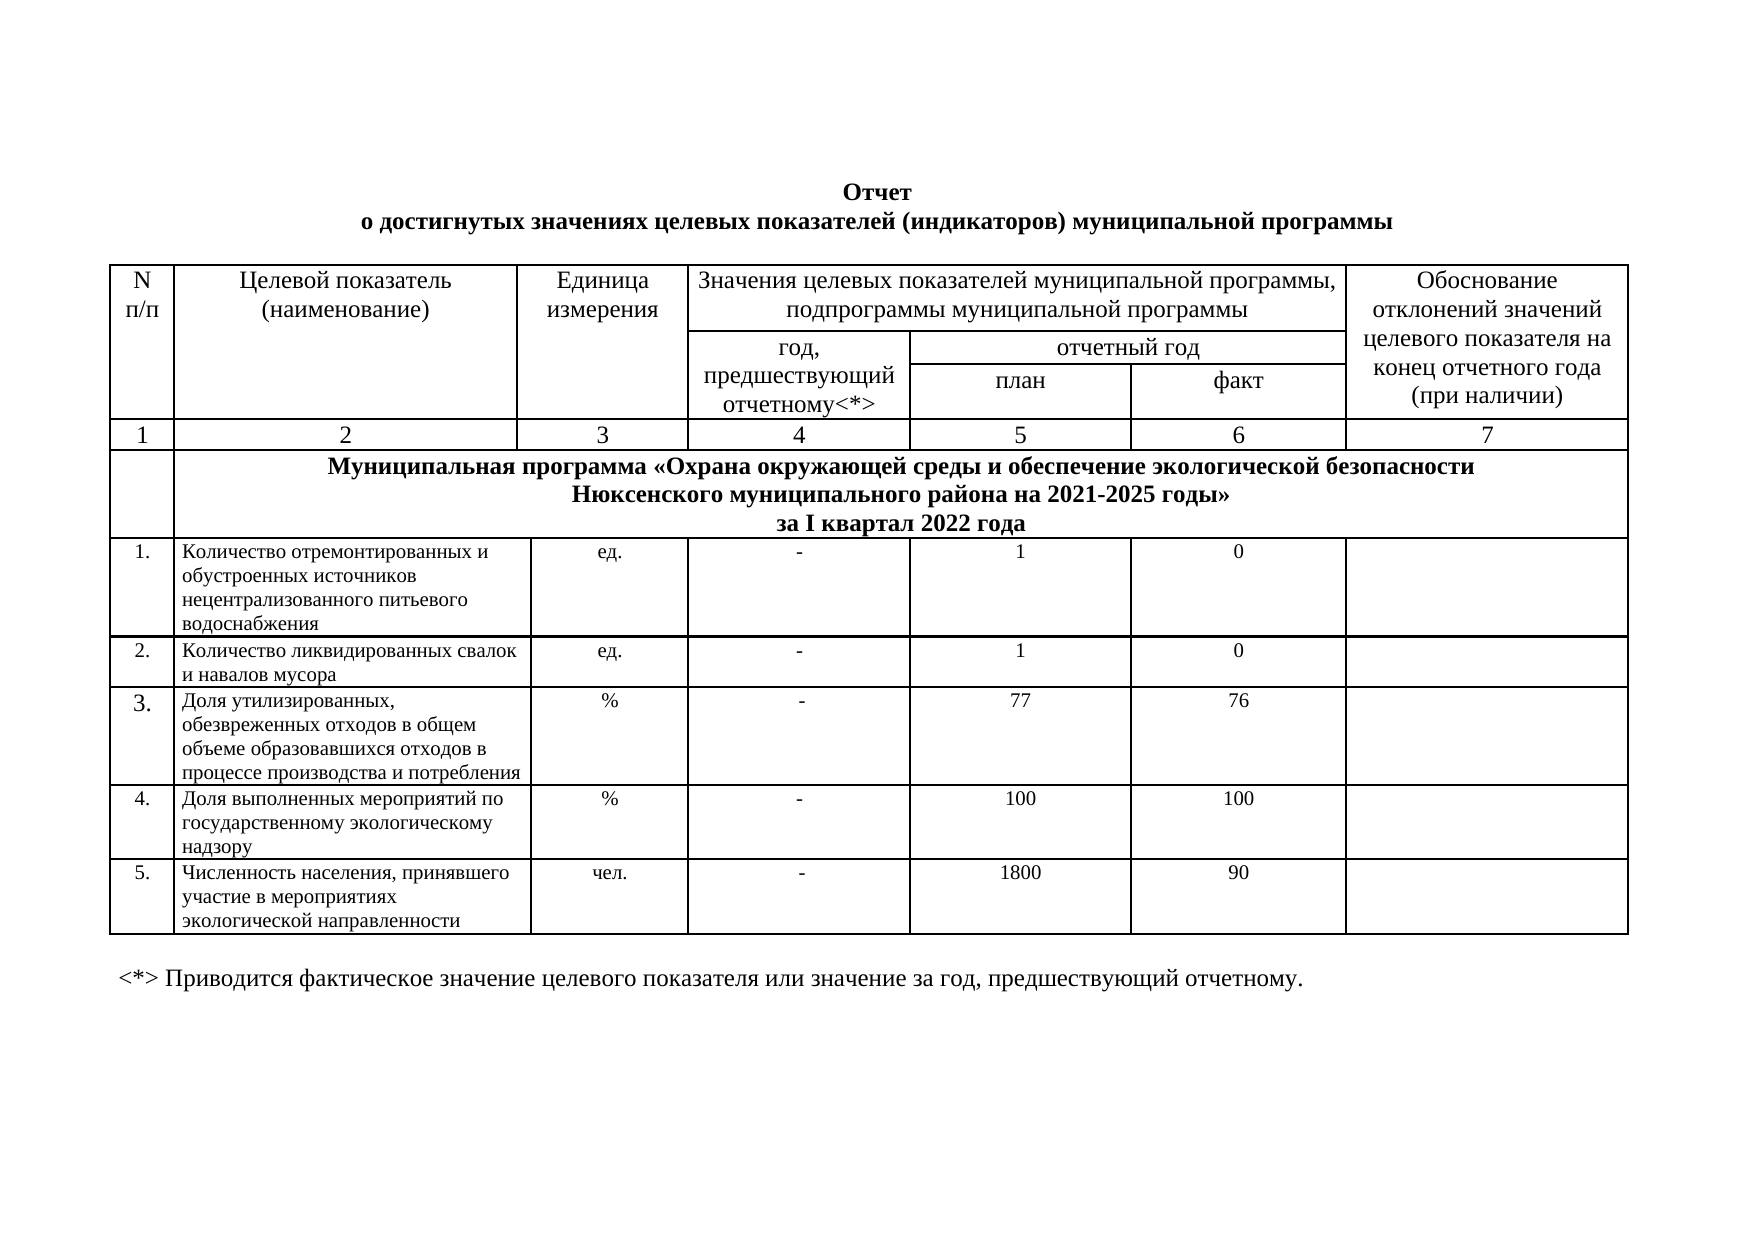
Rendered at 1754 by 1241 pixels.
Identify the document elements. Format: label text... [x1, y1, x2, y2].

table_cell - [689, 688, 909, 784]
table_cell 90 [1132, 860, 1345, 932]
table_cell 3. [111, 688, 173, 784]
table_cell - [689, 539, 909, 635]
table_cell % [532, 688, 687, 784]
table_cell 0 [1132, 539, 1345, 635]
table_cell Количество отремонтированных и обустроенных источников нецентрализованного питьевого водоснабжения [175, 539, 530, 635]
table_cell 5 [911, 420, 1130, 449]
table_cell 1 [111, 420, 173, 449]
table_cell 1. [111, 539, 173, 635]
table_cell Доля выполненных мероприятий по государственному экологическому надзору [175, 786, 530, 858]
text Отчет [118, 177, 1636, 206]
table_cell 6 [1132, 420, 1345, 449]
table_cell % [532, 786, 687, 858]
table_cell [1347, 688, 1627, 784]
table_cell 1 [911, 638, 1130, 686]
table_cell 7 [1347, 420, 1627, 449]
table_cell ед. [532, 539, 687, 635]
table_header Целевой показатель (наименование) [175, 266, 516, 418]
table_cell Численность населения, принявшего участие в мероприятиях экологической направленности [175, 860, 530, 932]
table_header N п/п [111, 266, 173, 418]
table_cell отчетный год [911, 332, 1345, 363]
table_cell - [689, 638, 909, 686]
table_cell [111, 451, 173, 537]
table_cell - [689, 786, 909, 858]
table_cell 100 [1132, 786, 1345, 858]
table_cell [1347, 786, 1627, 858]
table_cell [1347, 539, 1627, 635]
table_cell факт [1132, 365, 1345, 418]
table_cell [1347, 860, 1627, 932]
table_cell план [911, 365, 1130, 418]
table_cell Доля утилизированных, обезвреженных отходов в общем объеме образовавшихся отходов в процессе производства и потребления [175, 688, 530, 784]
table_cell 0 [1132, 638, 1345, 686]
table_cell [1347, 638, 1627, 686]
table_header Значения целевых показателей муниципальной программы, подпрограммы муниципальной программы [689, 266, 1345, 329]
table_cell 2. [111, 638, 173, 686]
table_cell 2 [175, 420, 516, 449]
table_cell - [689, 860, 909, 932]
table_cell 1800 [911, 860, 1130, 932]
table_cell чел. [532, 860, 687, 932]
table_cell 4. [111, 786, 173, 858]
text <*> Приводится фактическое значение целевого показателя или значение за год, предшествующий отчетному. [118, 963, 1636, 992]
table_cell Количество ликвидированных свалок и навалов мусора [175, 638, 530, 686]
table_cell 1 [911, 539, 1130, 635]
table_cell 76 [1132, 688, 1345, 784]
table_cell год, предшествующий отчетному<*> [689, 332, 909, 418]
table_header Единица измерения [518, 266, 687, 418]
table_cell 4 [689, 420, 909, 449]
table_cell 5. [111, 860, 173, 932]
table_cell ед. [532, 638, 687, 686]
table_cell 77 [911, 688, 1130, 784]
table_header Обоснование отклонений значений целевого показателя на конец отчетного года (при наличии) [1347, 266, 1627, 418]
text о достигнутых значениях целевых показателей (индикаторов) муниципальной программы [118, 206, 1636, 235]
table_cell 3 [518, 420, 687, 449]
table_cell Муниципальная программа «Охрана окружающей среды и обеспечение экологической безопасности Нюксенского муниципального района на 2021-2025 годы» за I квартал 2022 года [175, 451, 1627, 537]
table_cell 100 [911, 786, 1130, 858]
